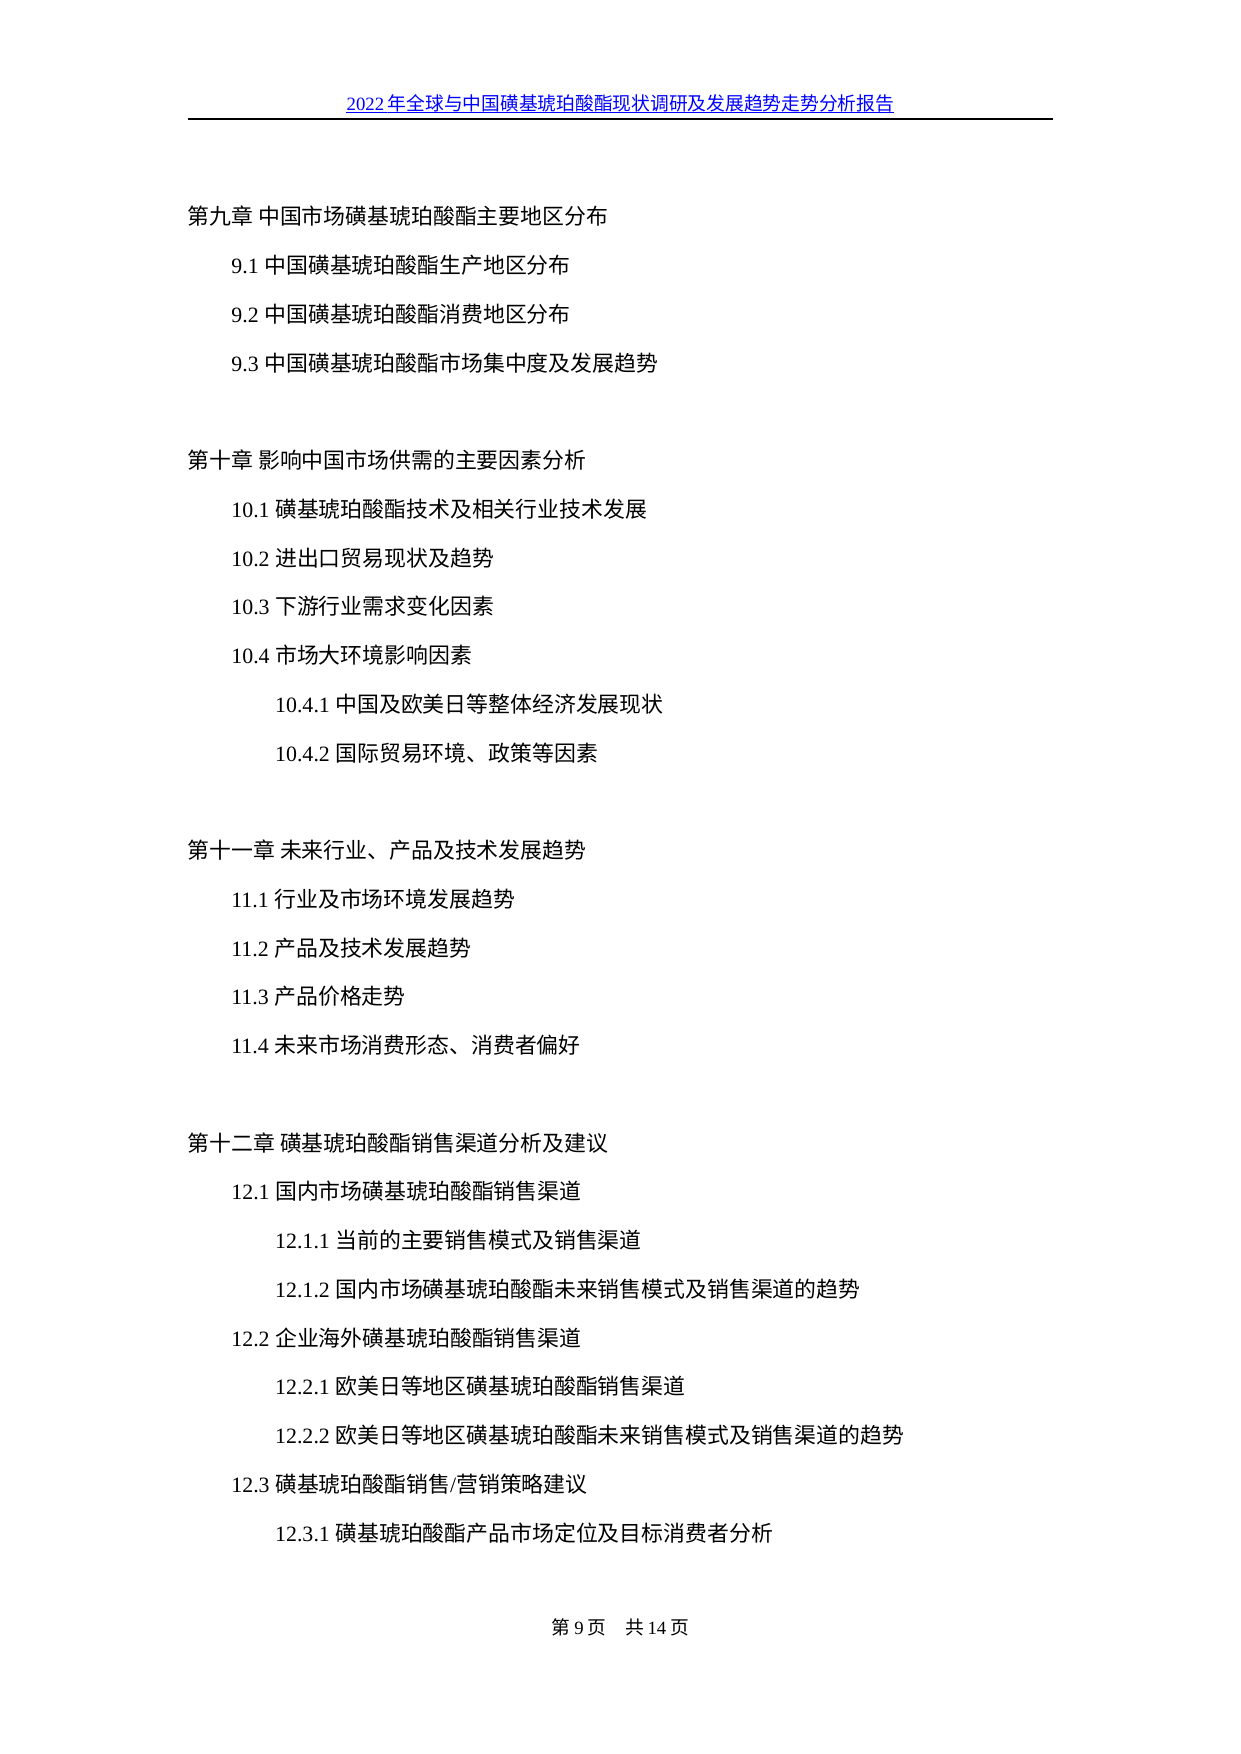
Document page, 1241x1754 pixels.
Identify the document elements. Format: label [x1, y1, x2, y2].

text [187, 150, 1053, 1548]
